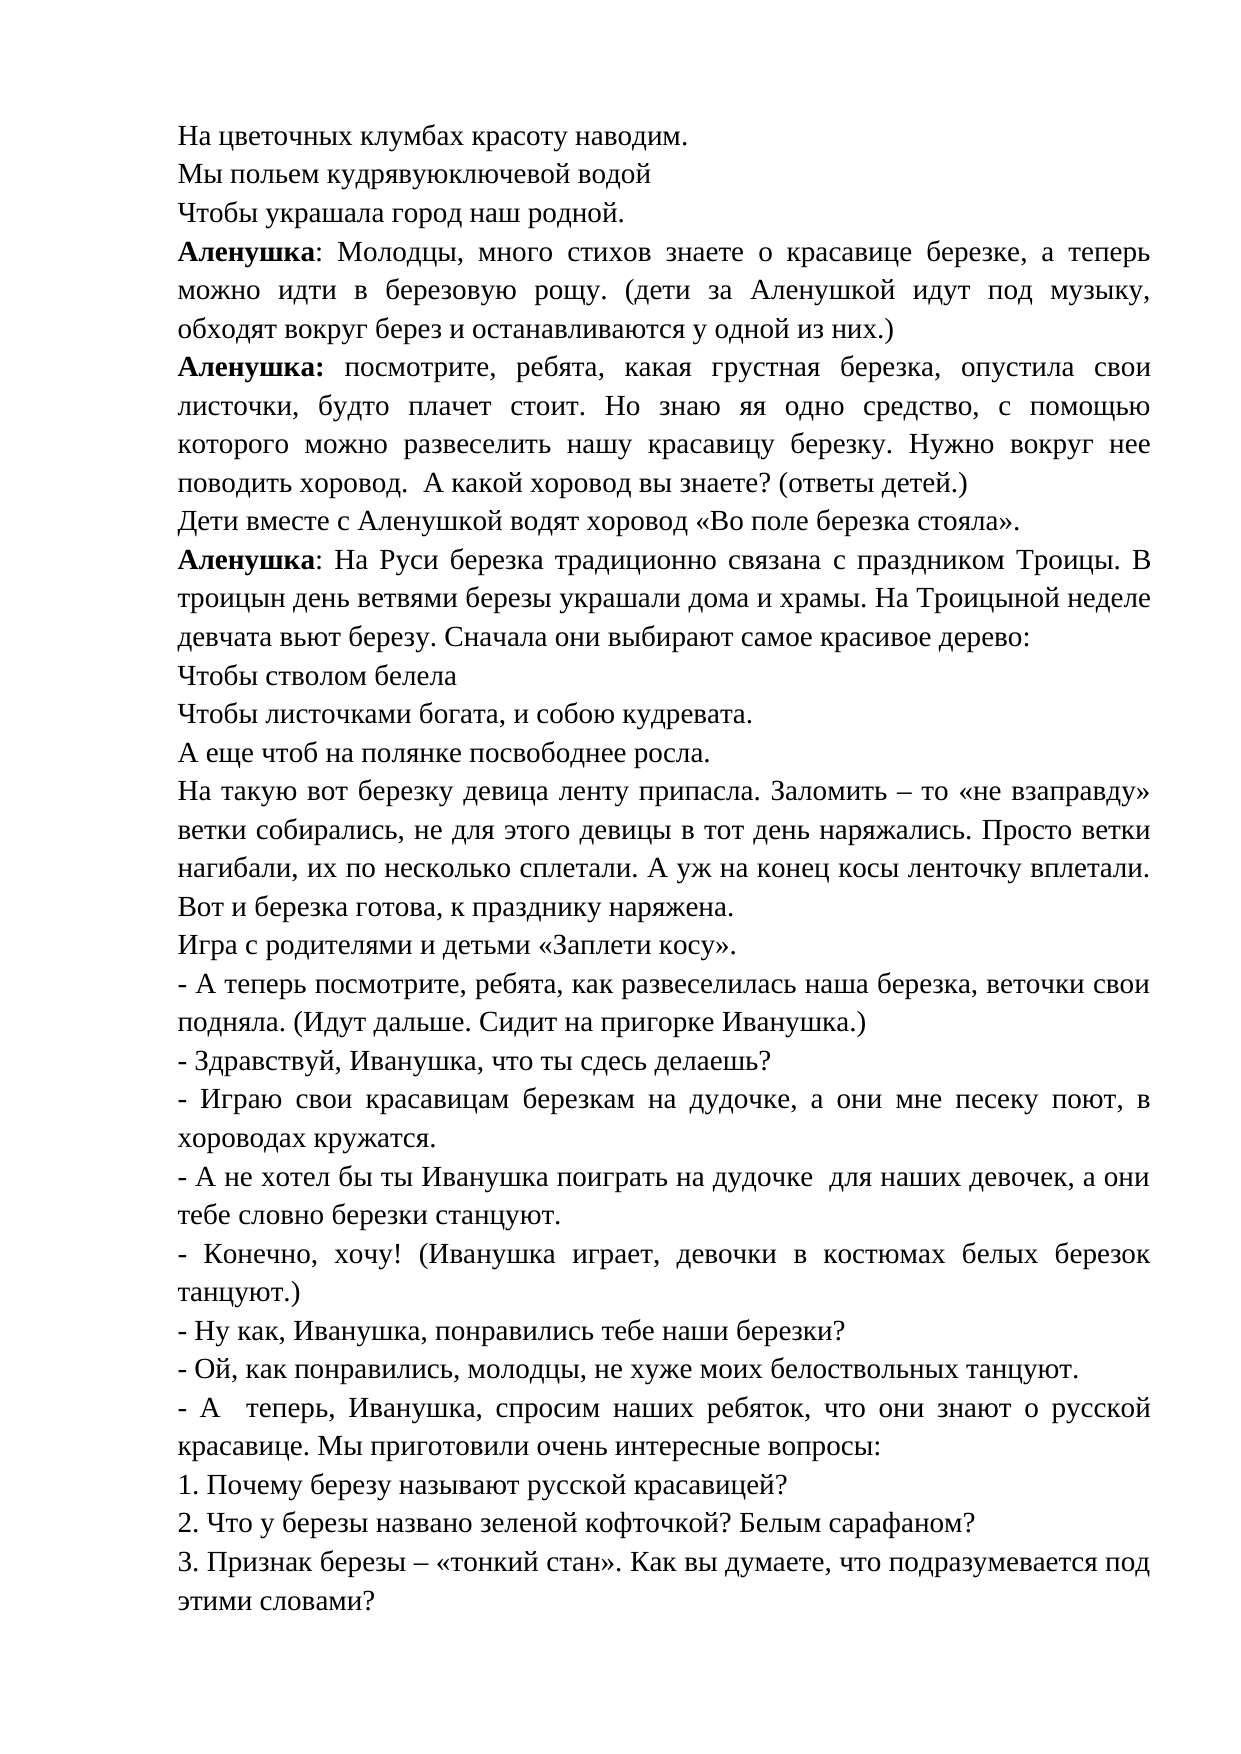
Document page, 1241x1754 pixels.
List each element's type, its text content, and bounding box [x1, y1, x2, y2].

text На цветочных клумбах красоту наводим. [177, 118, 1152, 152]
text Аленушка: посмотрите, ребята, какая грустная березка, опустила свои листочки, будто плачет стоит. Но знаю яя одно средство, с помощью которого можно развеселить нашу красавицу березку. Нужно вокруг нее поводить хоровод. А какой хоровод вы знаете? (ответы детей.) [177, 349, 1152, 498]
text Игра с родителями и детьми «Заплети косу». [177, 927, 1152, 961]
text Чтобы стволом белела [177, 658, 1152, 691]
text - Ой, как понравились, молодцы, не хуже моих белоствольных танцуют. [177, 1351, 1152, 1385]
text Дети вместе с Аленушкой водят хоровод «Во поле березка стояла». [177, 503, 1152, 537]
text Чтобы листочками богата, и собою кудревата. [177, 696, 1152, 730]
text Чтобы украшала город наш родной. [177, 195, 1152, 229]
text - А не хотел бы ты Иванушка поиграть на дудочке для наших девочек, а они тебе словно березки станцуют. [177, 1159, 1152, 1231]
text Аленушка: На Руси березка традиционно связана с праздником Троицы. В троицын день ветвями березы украшали дома и храмы. На Троицыной неделе девчата вьют березу. Сначала они выбирают самое красивое дерево: [177, 542, 1152, 653]
text - А теперь посмотрите, ребята, как развеселилась наша березка, веточки свои подняла. (Идут дальше. Сидит на пригорке Иванушка.) [177, 966, 1152, 1038]
text - Здравствуй, Иванушка, что ты сдесь делаешь? [177, 1043, 1152, 1077]
text На такую вот березку девица ленту припасла. Заломить – то «не взаправду» ветки собирались, не для этого девицы в тот день наряжались. Просто ветки нагибали, их по несколько сплетали. А уж на конец косы ленточку вплетали. Вот и березка готова, к празднику наряжена. [177, 773, 1152, 922]
text 1. Почему березу называют русской красавицей? [177, 1467, 1152, 1501]
text - Конечно, хочу! (Иванушка играет, девочки в костюмах белых березок танцуют.) [177, 1236, 1152, 1308]
text 2. Что у березы названо зеленой кофточкой? Белым сарафаном? [177, 1506, 1152, 1539]
text Мы польем кудрявуюключевой водой [177, 157, 1152, 190]
text 3. Признак березы – «тонкий стан». Как вы думаете, что подразумевается под этими словами? [177, 1544, 1152, 1616]
text - Играю свои красавицам березкам на дудочке, а они мне песеку поют, в хороводах кружатся. [177, 1082, 1152, 1154]
text - Ну как, Иванушка, понравились тебе наши березки? [177, 1313, 1152, 1346]
text - А теперь, Иванушка, спросим наших ребяток, что они знают о русской красавице. Мы приготовили очень интересные вопросы: [177, 1390, 1152, 1462]
text Аленушка: Молодцы, много стихов знаете о красавице березке, а теперь можно идти в березовую рощу. (дети за Аленушкой идут под музыку, обходят вокруг берез и останавливаются у одной из них.) [177, 234, 1152, 344]
text А еще чтоб на полянке посвободнее росла. [177, 735, 1152, 768]
